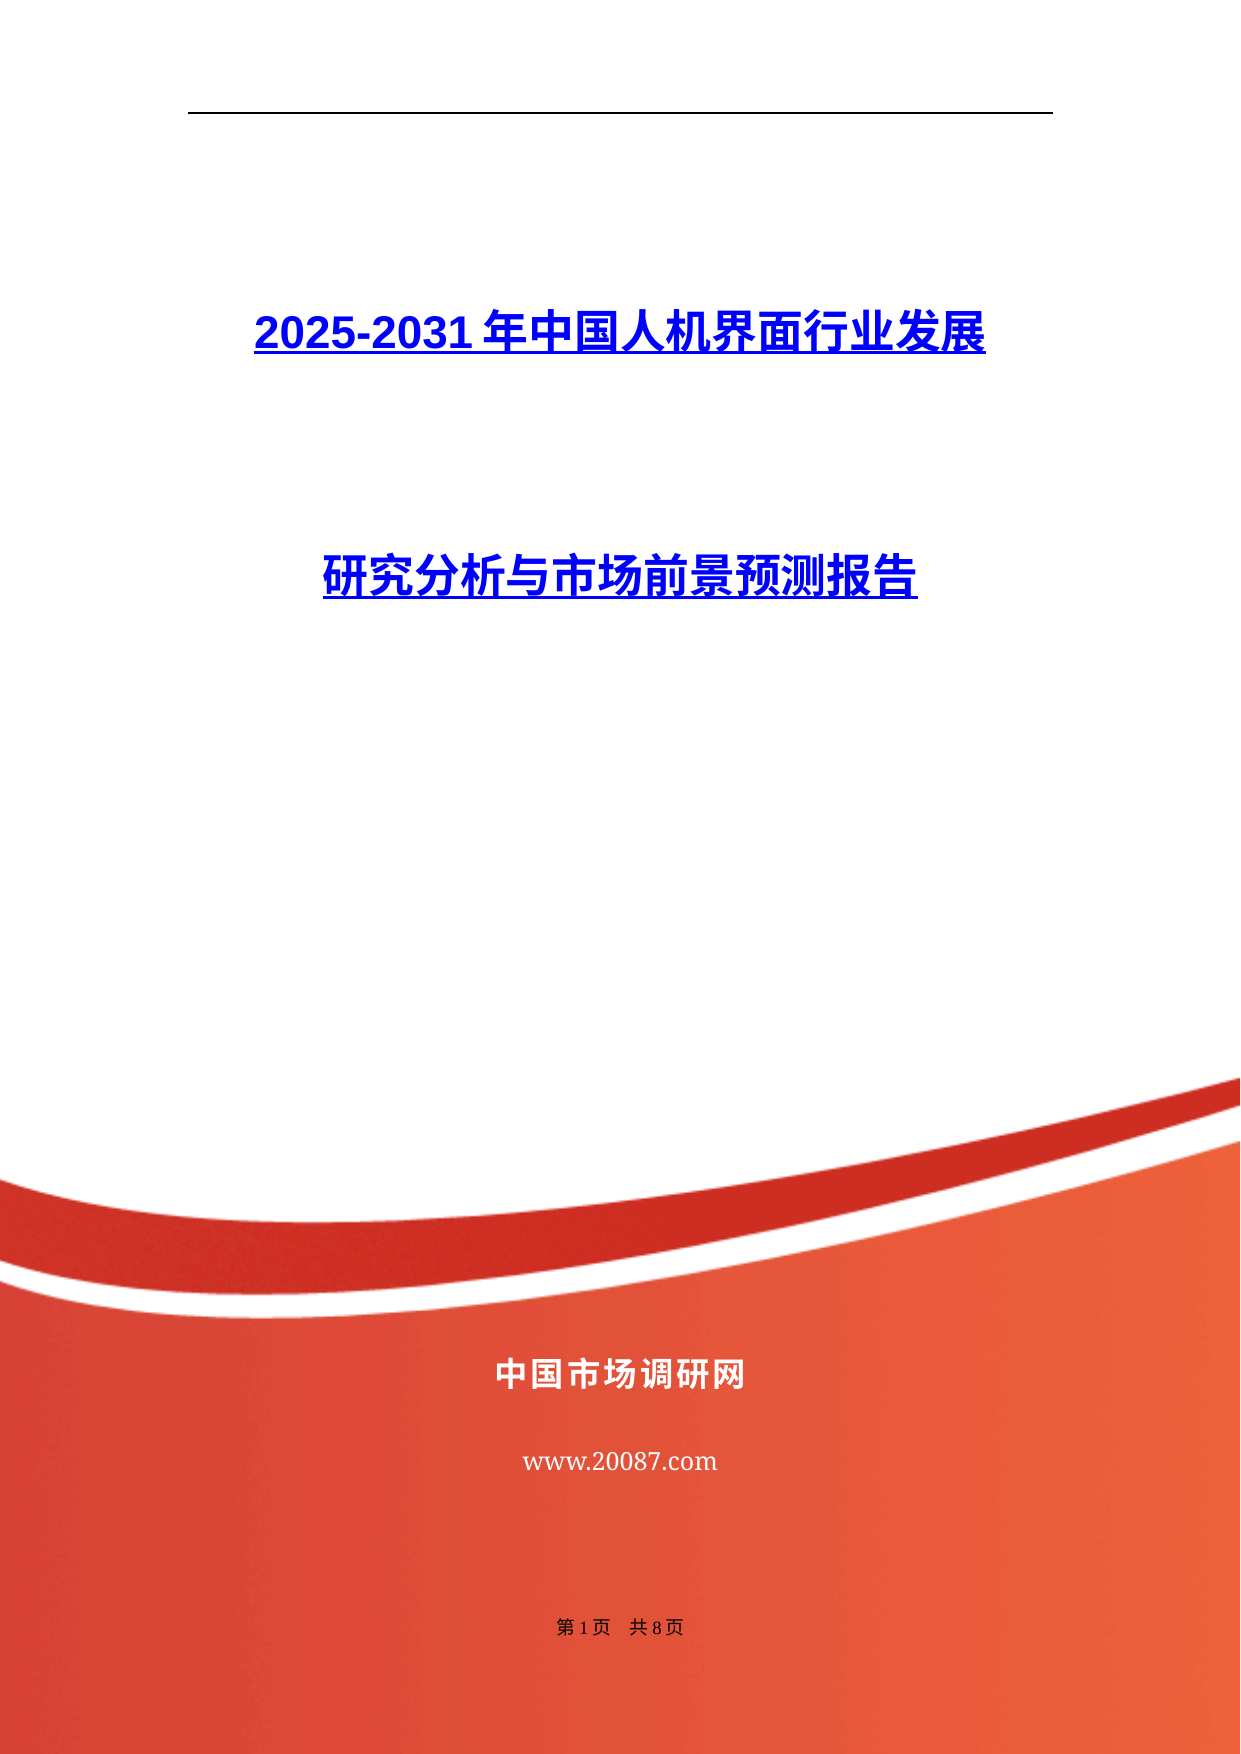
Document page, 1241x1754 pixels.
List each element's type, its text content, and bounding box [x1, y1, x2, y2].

subtitle 中国市场调研网 [187, 1339, 1053, 1404]
table_header 2025-2031年中国人机界面行业发展研究分析与市场前景预测报告 [188, 207, 1053, 773]
picture [0, 1006, 1241, 1754]
text www.20087.com [187, 1428, 1053, 1493]
